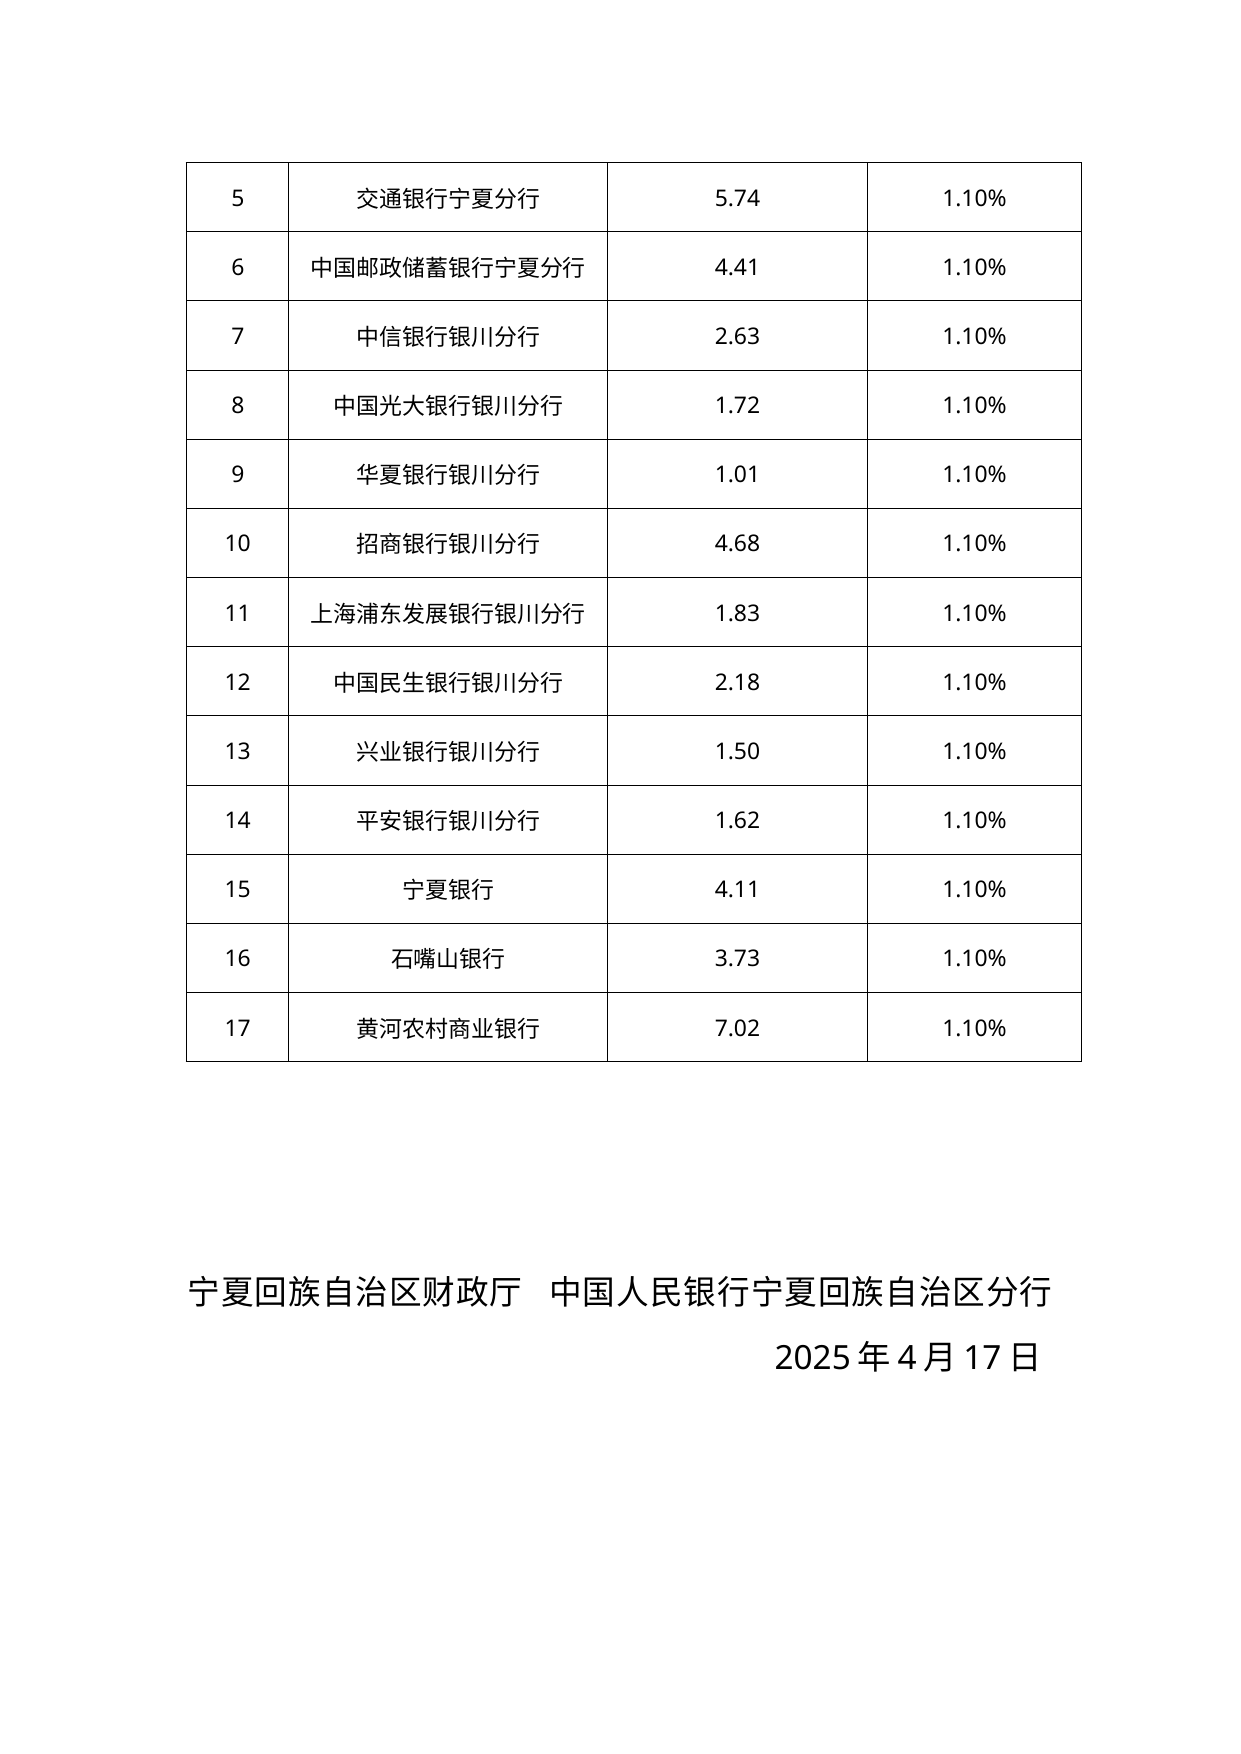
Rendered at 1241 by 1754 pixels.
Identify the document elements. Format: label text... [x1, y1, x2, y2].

table_cell 1.10% [868, 924, 1081, 992]
table_cell 1.72 [608, 371, 867, 439]
table_cell 2.63 [608, 301, 867, 369]
table_cell 5 [187, 163, 288, 231]
table_cell 14 [187, 786, 288, 854]
table_cell 中信银行银川分行 [289, 301, 607, 369]
table_cell 8 [187, 371, 288, 439]
table_cell 1.10% [868, 786, 1081, 854]
table_cell 1.10% [868, 578, 1081, 646]
table_cell 12 [187, 647, 288, 715]
table_cell 4.68 [608, 509, 867, 577]
table_cell 1.10% [868, 716, 1081, 784]
table_cell 1.10% [868, 440, 1081, 508]
table_cell 11 [187, 578, 288, 646]
table_cell 招商银行银川分行 [289, 509, 607, 577]
table_cell 1.10% [868, 855, 1081, 923]
table_cell 7 [187, 301, 288, 369]
table_cell 1.50 [608, 716, 867, 784]
table_cell 4.11 [608, 855, 867, 923]
table_cell 1.10% [868, 371, 1081, 439]
table_cell 兴业银行银川分行 [289, 716, 607, 784]
table_cell 3.73 [608, 924, 867, 992]
text 宁夏回族自治区财政厅 中国人民银行宁夏回族自治区分行 2025年4月17日 [187, 1257, 1053, 1387]
table_cell 9 [187, 440, 288, 508]
table_cell 4.41 [608, 232, 867, 300]
table_cell 华夏银行银川分行 [289, 440, 607, 508]
table_cell 1.10% [868, 647, 1081, 715]
table_cell 中国民生银行银川分行 [289, 647, 607, 715]
table_cell 1.10% [868, 993, 1081, 1061]
table_cell 交通银行宁夏分行 [289, 163, 607, 231]
table_cell 平安银行银川分行 [289, 786, 607, 854]
table_cell 10 [187, 509, 288, 577]
table_cell 中国光大银行银川分行 [289, 371, 607, 439]
table_cell 13 [187, 716, 288, 784]
table_cell 2.18 [608, 647, 867, 715]
table_cell 1.62 [608, 786, 867, 854]
table_cell 黄河农村商业银行 [289, 993, 607, 1061]
table_cell 17 [187, 993, 288, 1061]
table_cell 1.10% [868, 301, 1081, 369]
table_cell 1.10% [868, 509, 1081, 577]
table_cell 1.10% [868, 163, 1081, 231]
table_cell 6 [187, 232, 288, 300]
table_cell 7.02 [608, 993, 867, 1061]
table_cell 石嘴山银行 [289, 924, 607, 992]
table_cell 宁夏银行 [289, 855, 607, 923]
table_cell 16 [187, 924, 288, 992]
table_cell 中国邮政储蓄银行宁夏分行 [289, 232, 607, 300]
table_cell 1.10% [868, 232, 1081, 300]
table_cell 上海浦东发展银行银川分行 [289, 578, 607, 646]
table_cell 1.83 [608, 578, 867, 646]
table_cell 15 [187, 855, 288, 923]
table_cell 5.74 [608, 163, 867, 231]
table_cell 1.01 [608, 440, 867, 508]
